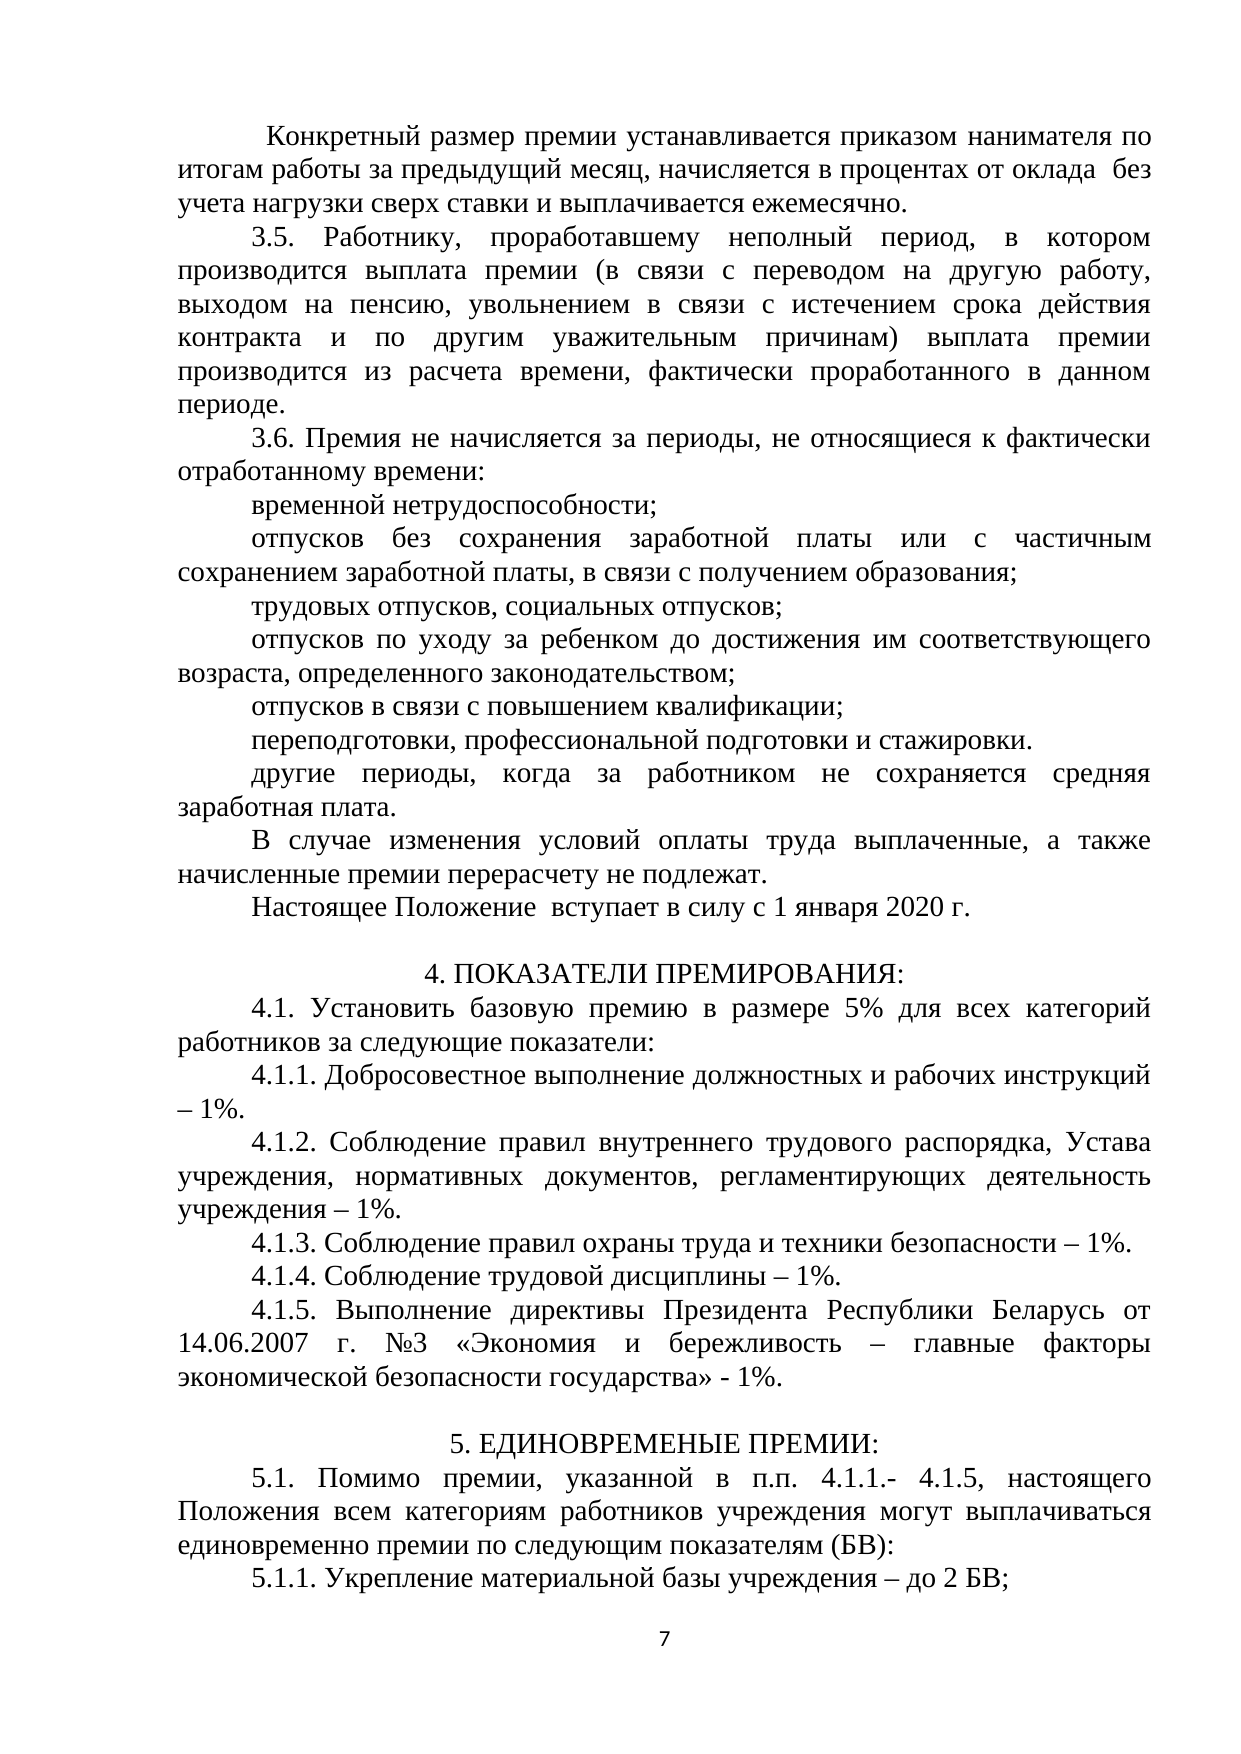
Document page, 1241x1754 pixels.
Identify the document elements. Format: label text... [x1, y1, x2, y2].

text Настоящее Положение вступает в силу с 1 января 2020 г. [177, 889, 1152, 923]
text 3.6. Премия не начисляется за периоды, не относящиеся к фактически отработанному времени: [177, 420, 1152, 487]
text 5.1.1. Укрепление материальной базы учреждения – до 2 БВ; [177, 1560, 1152, 1594]
text Конкретный размер премии устанавливается приказом нанимателя по итогам работы за предыдущий месяц, начисляется в процентах от оклада без учета нагрузки сверх ставки и выплачивается ежемесячно. [177, 118, 1152, 219]
text отпусков в связи с повышением квалификации; [177, 688, 1152, 722]
text 4.1.4. Соблюдение трудовой дисциплины – 1%. [177, 1258, 1152, 1292]
text 4.1.1. Добросовестное выполнение должностных и рабочих инструкций – 1%. [177, 1057, 1152, 1124]
text 4.1.3. Соблюдение правил охраны труда и техники безопасности – 1%. [177, 1225, 1152, 1258]
text трудовых отпусков, социальных отпусков; [177, 588, 1152, 621]
text В случае изменения условий оплаты труда выплаченные, а также начисленные премии перерасчету не подлежат. [177, 822, 1152, 889]
text 5. ЕДИНОВРЕМЕНЫЕ ПРЕМИИ: [177, 1426, 1152, 1460]
text 4. ПОКАЗАТЕЛИ ПРЕМИРОВАНИЯ: [177, 957, 1152, 990]
text 4.1.5. Выполнение директивы Президента Республики Беларусь от 14.06.2007 г. №3 «Экономия и бережливость – главные факторы экономической безопасности государства» - 1%. [177, 1292, 1152, 1393]
text отпусков по уходу за ребенком до достижения им соответствующего возраста, определенного законодательством; [177, 621, 1152, 688]
text 5.1. Помимо премии, указанной в п.п. 4.1.1.- 4.1.5, настоящего Положения всем категориям работников учреждения могут выплачиваться единовременно премии по следующим показателям (БВ): [177, 1460, 1152, 1560]
text другие периоды, когда за работником не сохраняется средняя заработная плата. [177, 755, 1152, 822]
text временной нетрудоспособности; [177, 487, 1152, 521]
text 3.5. Работнику, проработавшему неполный период, в котором производится выплата премии (в связи с переводом на другую работу, выходом на пенсию, увольнением в связи с истечением срока действия контракта и по другим уважительным причинам) выплата премии производится из расчета времени, фактически проработанного в данном периоде. [177, 219, 1152, 420]
text переподготовки, профессиональной подготовки и стажировки. [177, 722, 1152, 755]
text 4.1. Установить базовую премию в размере 5% для всех категорий работников за следующие показатели: [177, 990, 1152, 1057]
text отпусков без сохранения заработной платы или с частичным сохранением заработной платы, в связи с получением образования; [177, 521, 1152, 588]
text 4.1.2. Соблюдение правил внутреннего трудового распорядка, Устава учреждения, нормативных документов, регламентирующих деятельность учреждения – 1%. [177, 1124, 1152, 1225]
